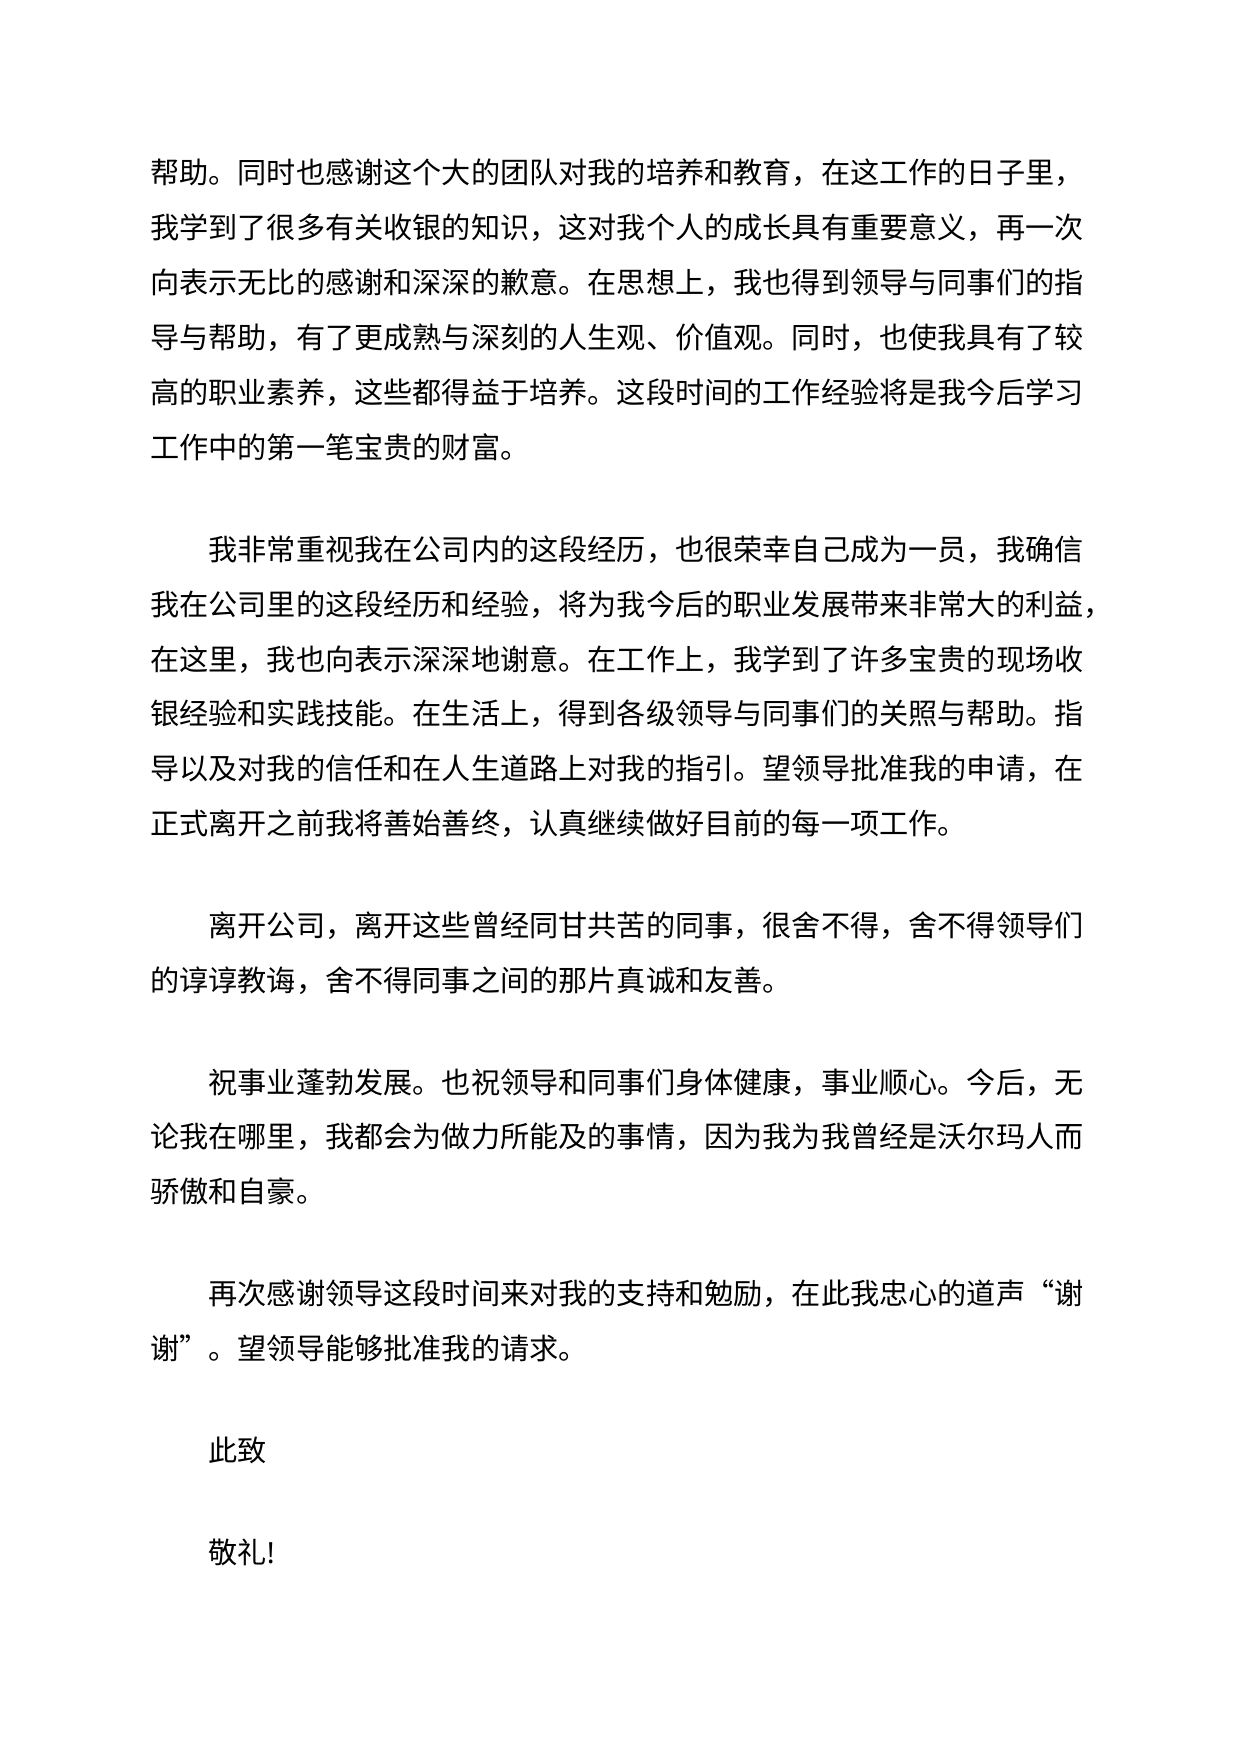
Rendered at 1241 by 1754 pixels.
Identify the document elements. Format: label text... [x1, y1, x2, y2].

text 祝事业蓬勃发展。也祝领导和同事们身体健康，事业顺心。今后，无论我在哪里，我都会为做力所能及的事情，因为我为我曾经是沃尔玛人而骄傲和自豪。 [150, 1059, 1090, 1211]
text 此致 [150, 1427, 1090, 1470]
text 离开公司，离开这些曾经同甘共苦的同事，很舍不得，舍不得领导们的谆谆教诲，舍不得同事之间的那片真诚和友善。 [150, 902, 1090, 1000]
text 敬礼! [150, 1529, 1090, 1572]
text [150, 150, 1090, 467]
text 再次感谢领导这段时间来对我的支持和勉励，在此我忠心的道声“谢谢”。望领导能够批准我的请求。 [150, 1271, 1090, 1368]
text 我非常重视我在公司内的这段经历，也很荣幸自己成为一员，我确信我在公司里的这段经历和经验，将为我今后的职业发展带来非常大的利益，在这里，我也向表示深深地谢意。在工作上，我学到了许多宝贵的现场收银经验和实践技能。在生活上，得到各级领导与同事们的关照与帮助。指导以及对我的信任和在人生道路上对我的指引。望领导批准我的申请，在正式离开之前我将善始善终，认真继续做好目前的每一项工作。 [150, 526, 1090, 843]
